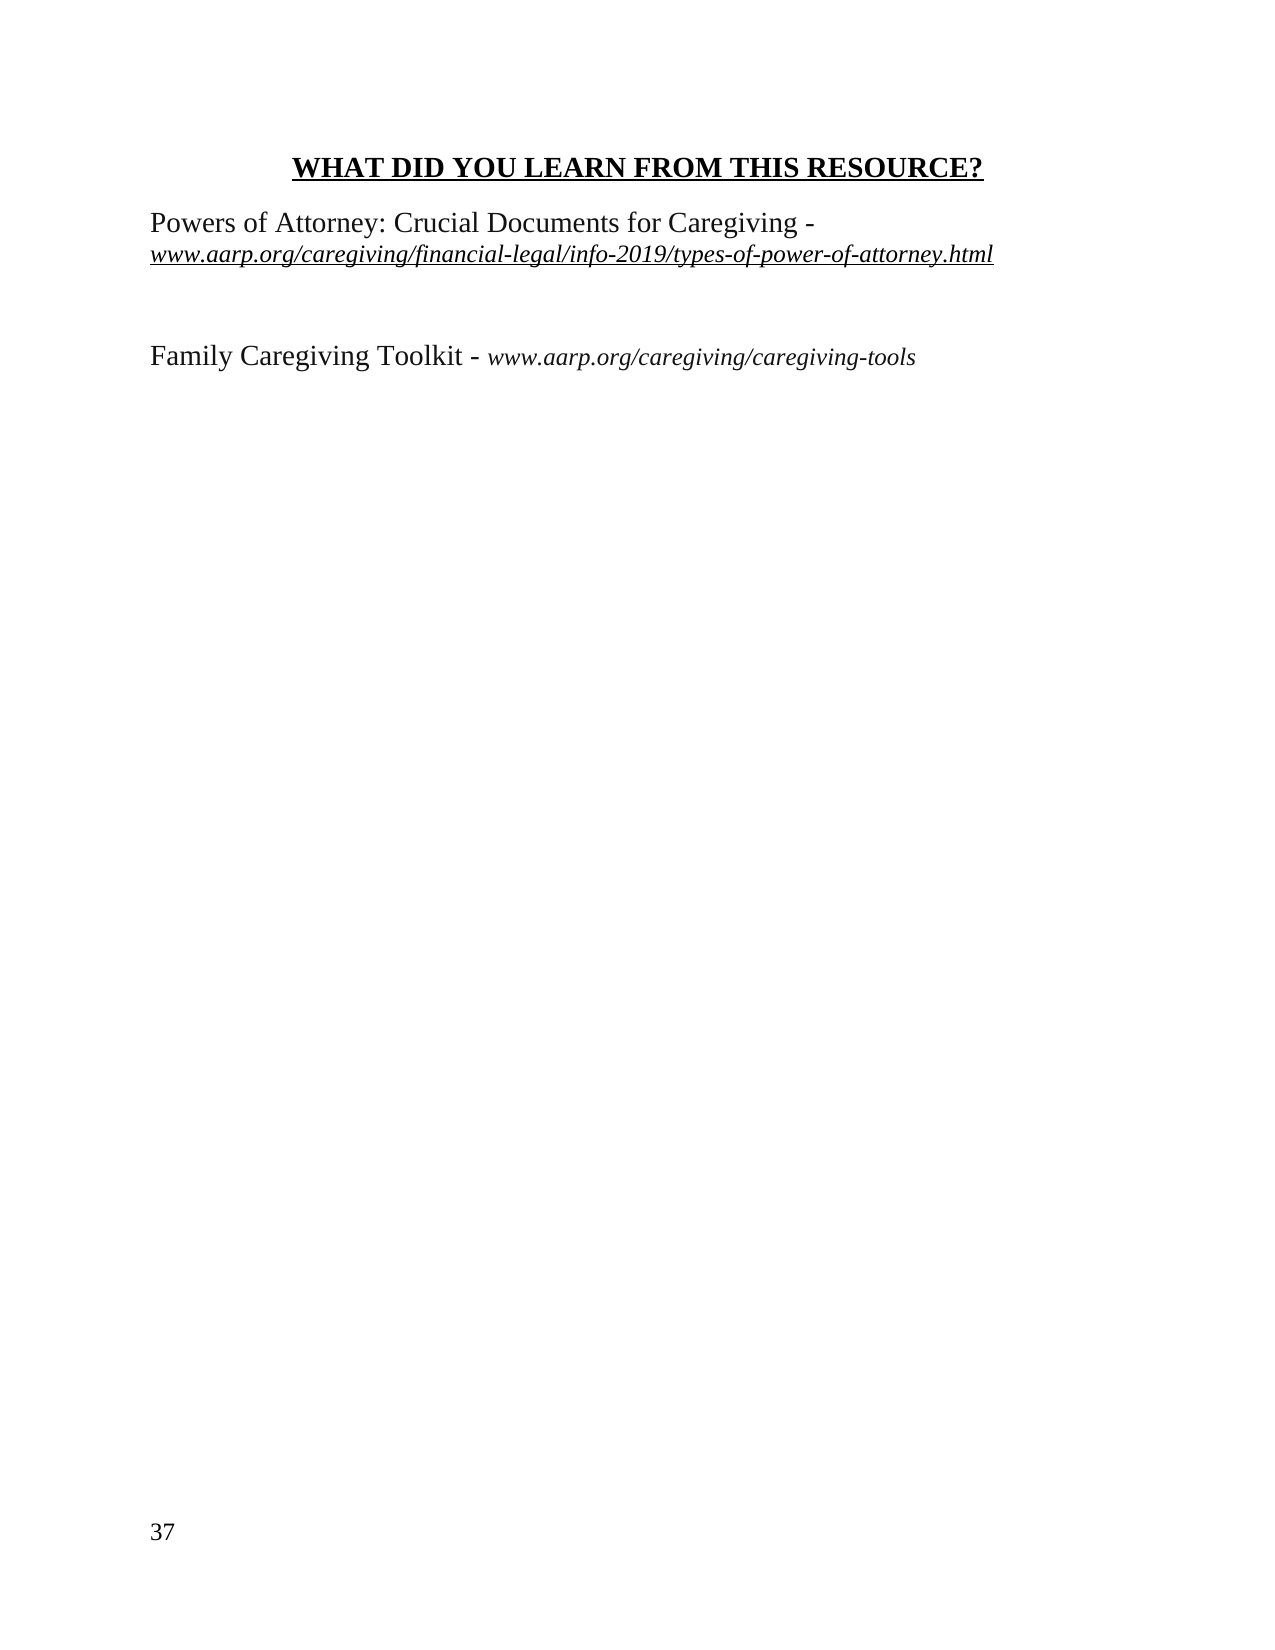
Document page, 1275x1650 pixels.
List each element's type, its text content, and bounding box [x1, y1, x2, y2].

text www.aarp.org/caregiving/financial-legal/info-2019/types-of-power-of-attorney.html [150, 239, 1125, 267]
text WHAT DID YOU LEARN FROM THIS RESOURCE? [150, 150, 1125, 183]
subtitle Powers of Attorney: Crucial Documents for Caregiving - [150, 205, 1125, 239]
text Family Caregiving Toolkit - www.aarp.org/caregiving/caregiving-tools [150, 338, 1125, 372]
